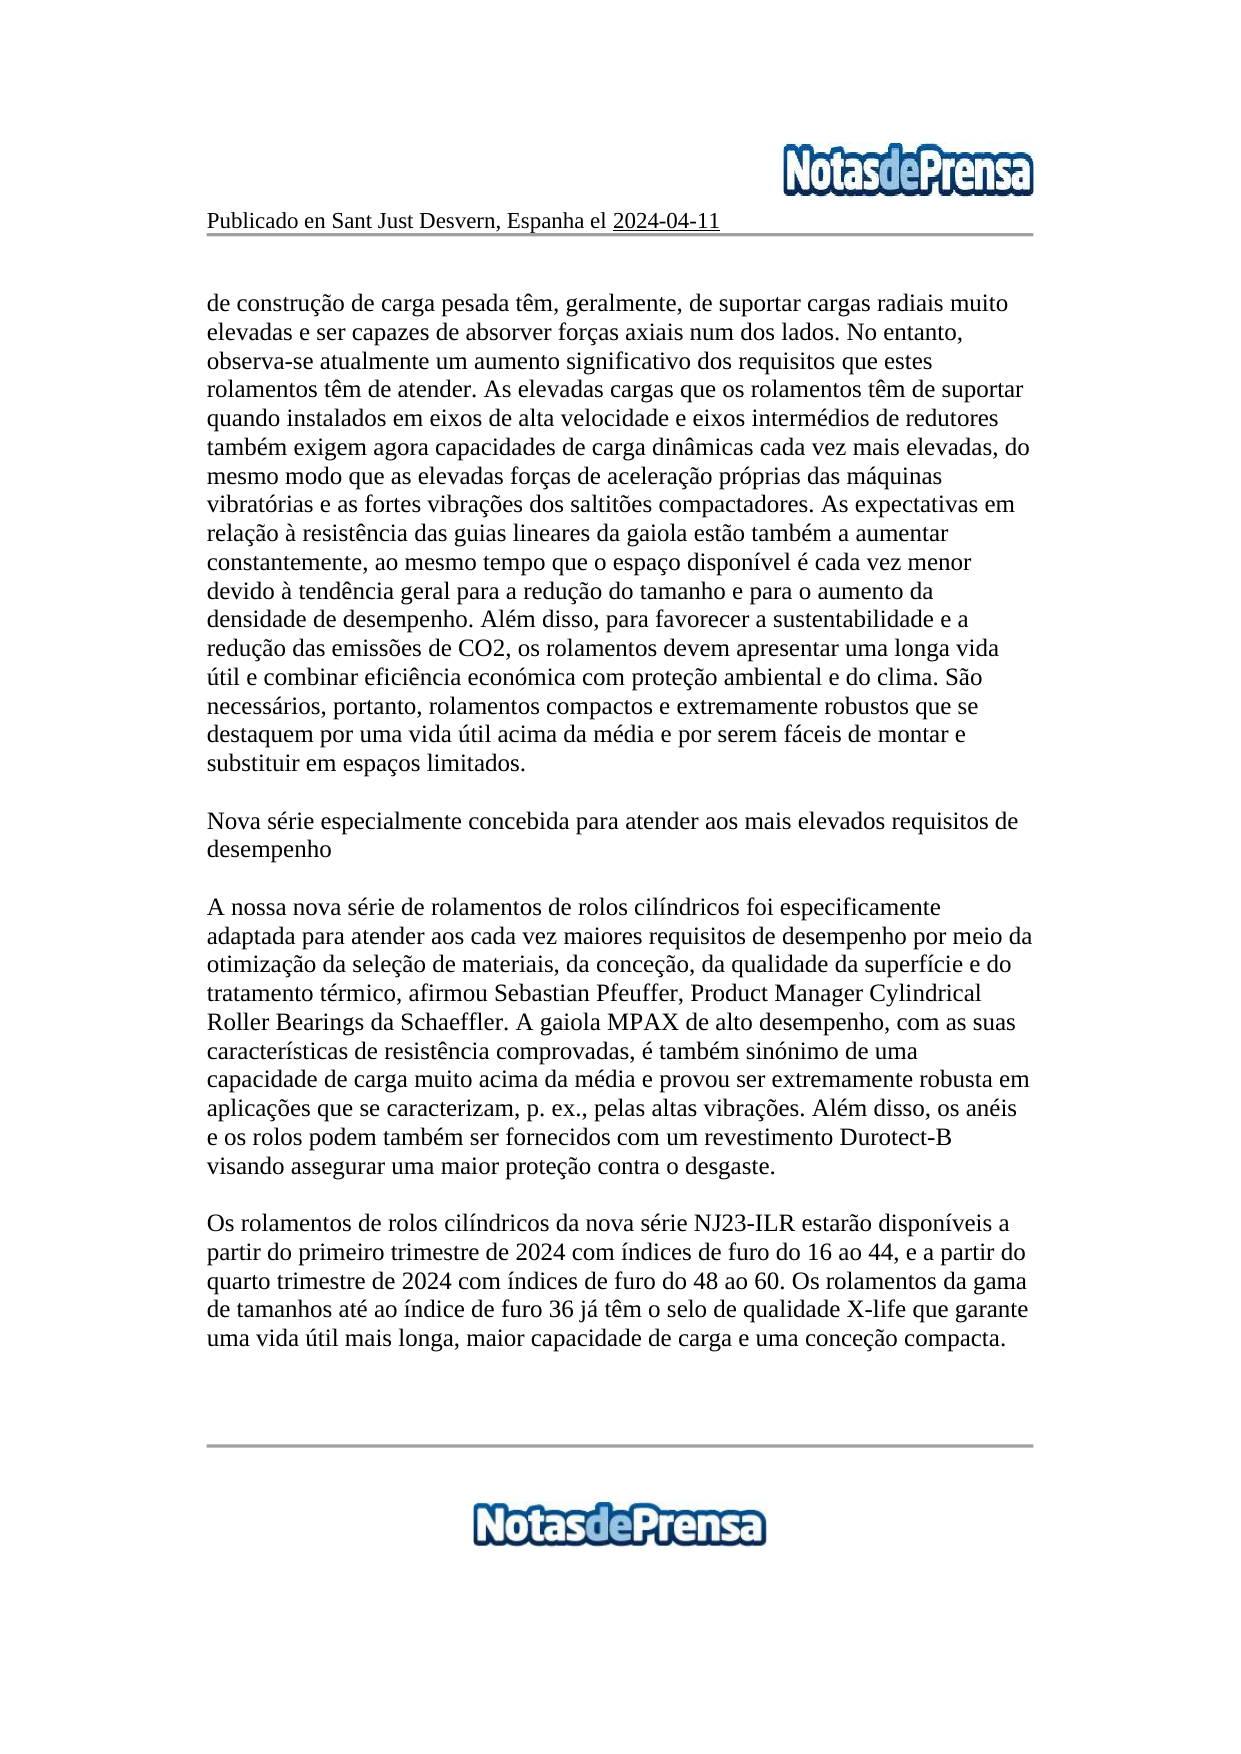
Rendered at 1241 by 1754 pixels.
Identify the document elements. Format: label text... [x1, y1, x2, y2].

picture [783, 142, 1034, 199]
picture [473, 1501, 767, 1548]
